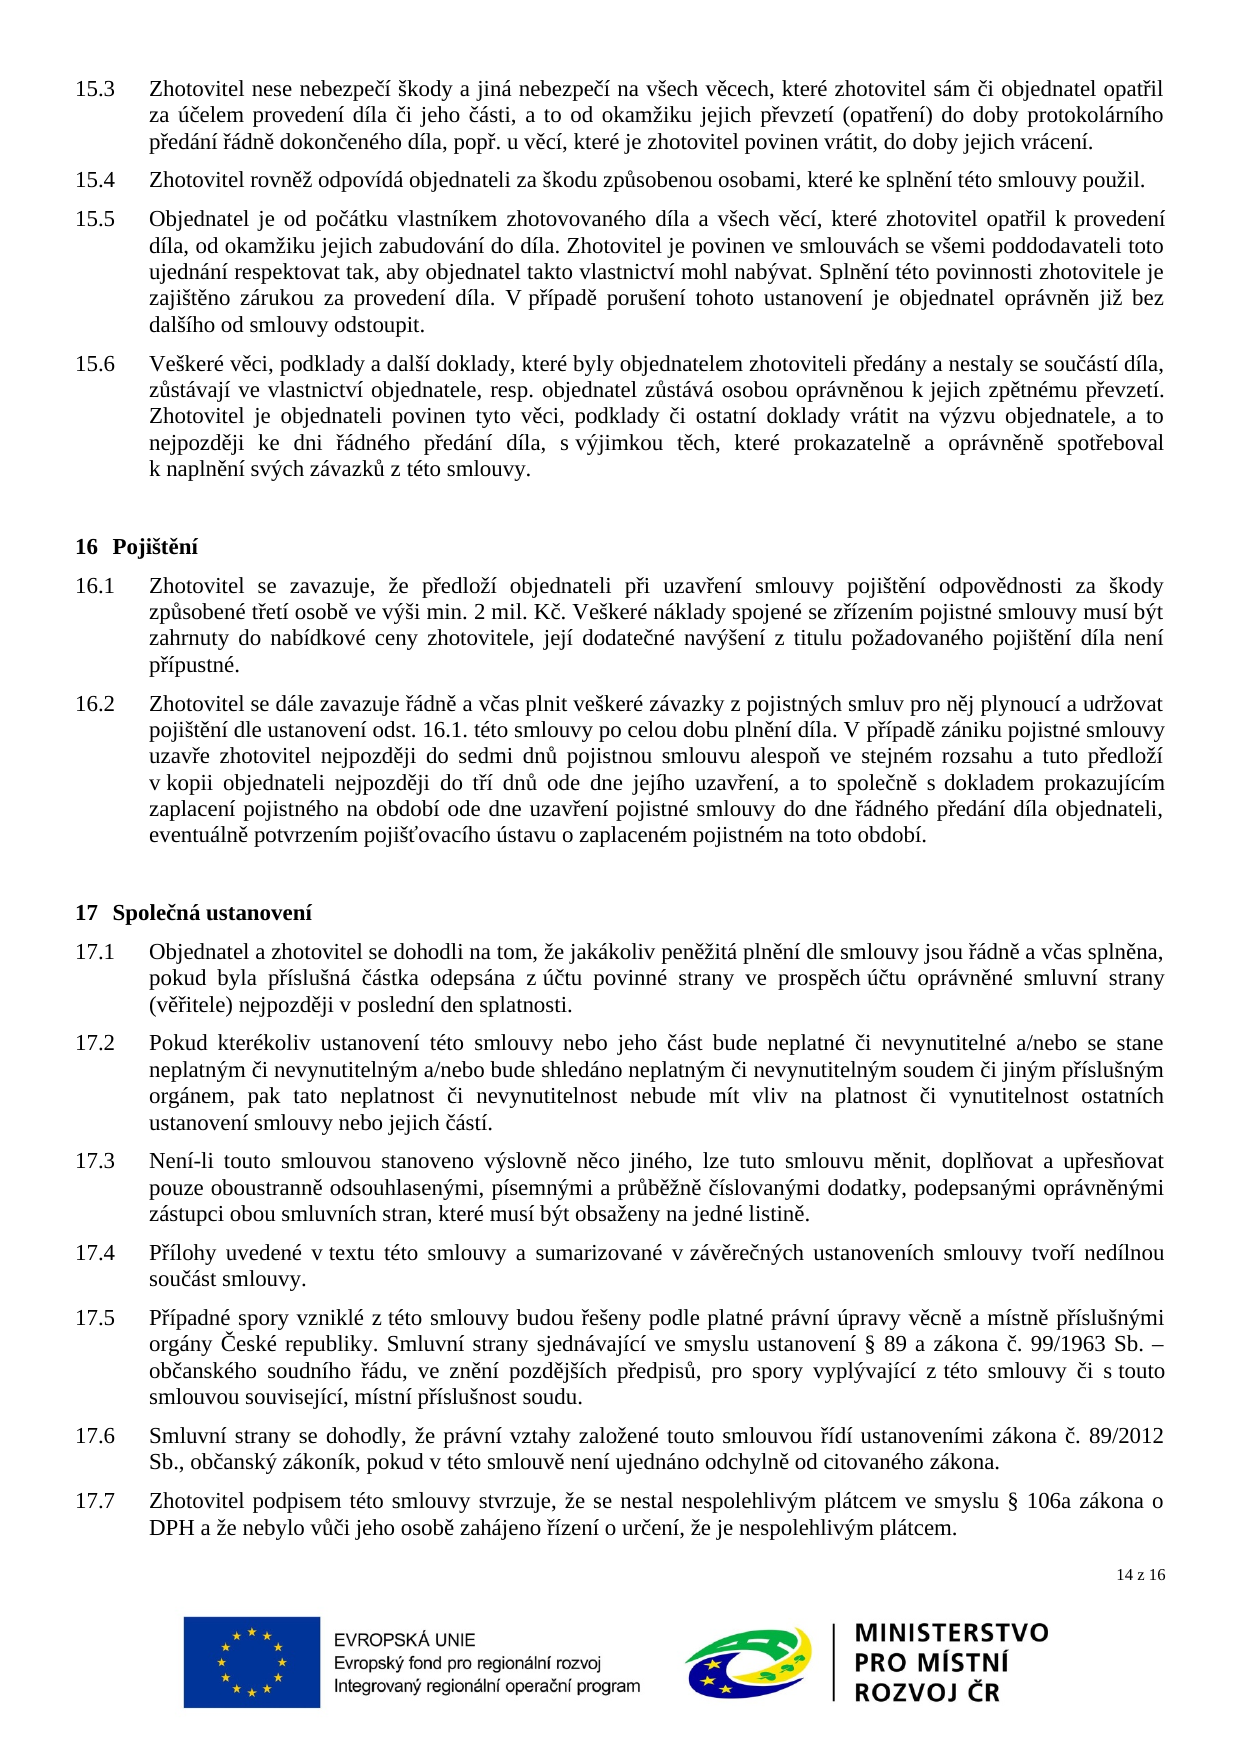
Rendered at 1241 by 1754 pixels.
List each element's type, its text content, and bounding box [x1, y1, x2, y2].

list Pokud kterékoliv ustanovení této smlouvy nebo jeho část bude neplatné či nevynutitelné a/nebo se stane neplatným či nevynutitelným a/nebo bude shledáno neplatným či nevynutitelným soudem či jiným příslušným orgánem, pak tato neplatnost či nevynutitelnost nebude mít vliv na platnost či vynutitelnost ostatních ustanovení smlouvy nebo jejich částí. [75, 1029, 1165, 1135]
list Pojištění [75, 533, 1165, 559]
list Zhotovitel nese nebezpečí škody a jiná nebezpečí na všech věcech, které zhotovitel sám či objednatel opatřil za účelem provedení díla či jeho části, a to od okamžiku jejich převzetí (opatření) do doby protokolárního předání řádně dokončeného díla, popř. u věcí, které je zhotovitel povinen vrátit, do doby jejich vrácení. [75, 75, 1165, 154]
list Případné spory vzniklé z této smlouvy budou řešeny podle platné právní úpravy věcně a místně příslušnými orgány České republiky. Smluvní strany sjednávající ve smyslu ustanovení § zákona č. 99/1963 Sb. – občanského soudního řádu, ve znění pozdějších předpisů, pro spory vyplývající z této smlouvy či s touto smlouvou související, místní příslušnost soudu. [75, 1304, 1165, 1409]
list Zhotovitel rovněž odpovídá objednateli za škodu způsobenou osobami, které ke splnění této smlouvy použil. [75, 167, 1165, 193]
list Přílohy uvedené v textu této smlouvy a sumarizované v závěrečných ustanoveních smlouvy tvoří nedílnou součást smlouvy. [75, 1239, 1165, 1292]
list Zhotovitel se zavazuje, že předloží objednateli při uzavření smlouvy pojištění odpovědnosti za škody způsobené třetí osobě ve výši min. 2 mil. Kč. Veškeré náklady spojené se zřízením pojistné smlouvy musí být zahrnuty do nabídkové ceny zhotovitele, její dodatečné navýšení z titulu požadovaného pojištění díla není přípustné. [75, 572, 1165, 677]
list Objednatel a zhotovitel se dohodli na tom, že jakákoliv peněžitá plnění dle smlouvy jsou řádně a včas splněna, pokud byla příslušná částka odepsána z účtu povinné strany ve prospěch účtu oprávněné smluvní strany (věřitele) nejpozději v poslední den splatnosti. [75, 938, 1165, 1017]
list Není-li touto smlouvou stanoveno výslovně něco jiného, lze tuto smlouvu měnit, doplňovat a upřesňovat pouze oboustranně odsouhlasenými, písemnými a průběžně číslovanými dodatky, podepsanými oprávněnými zástupci obou smluvních stran, které musí být obsaženy na jedné listině. [75, 1147, 1165, 1226]
list Objednatel je od počátku vlastníkem zhotovovaného díla a všech věcí, které zhotovitel opatřil k provedení díla, od okamžiku jejich zabudování do díla. Zhotovitel je povinen ve smlouvách se všemi poddodavateli toto ujednání respektovat tak, aby objednatel takto vlastnictví mohl nabývat. Splnění této povinnosti zhotovitele je zajištěno zárukou za provedení díla. V případě porušení tohoto ustanovení je objednatel oprávněn již bez dalšího od smlouvy odstoupit. [75, 205, 1165, 337]
list Smluvní strany se dohodly, že právní vztahy založené touto smlouvou řídí ustanoveními zákona č. 89/2012 Sb., občanský zákoník, pokud v této smlouvě není ujednáno odchylně od citovaného zákona. [75, 1422, 1165, 1475]
picture [153, 1585, 1078, 1738]
list Společná ustanovení [75, 899, 1165, 925]
list Zhotovitel podpisem této smlouvy stvrzuje, že se nestal nespolehlivým plátcem ve smyslu § 106a zákona o DPH a že nebylo vůči jeho osobě zahájeno řízení o určení, že je nespolehlivým plátcem. [75, 1487, 1165, 1540]
list Zhotovitel se dále zavazuje řádně a včas plnit veškeré závazky z pojistných smluv pro něj plynoucí a udržovat pojištění dle ustanovení odst. 16.1. této smlouvy po celou dobu plnění díla. V případě zániku pojistné smlouvy uzavře zhotovitel nejpozději do sedmi dnů pojistnou smlouvu alespoň ve stejném rozsahu a tuto předloží v kopii objednateli nejpozději do tří dnů ode dne jejího uzavření, a to společně s dokladem prokazujícím zaplacení pojistného na období ode dne uzavření pojistné smlouvy do dne řádného předání díla objednateli, eventuálně potvrzením pojišťovacího ústavu o zaplaceném pojistném na toto období. [75, 689, 1165, 848]
list Veškeré věci, podklady a další doklady, které byly objednatelem zhotoviteli předány a nestaly se součástí díla, zůstávají ve vlastnictví objednatele, resp. objednatel zůstává osobou oprávněnou k jejich zpětnému převzetí. Zhotovitel je objednateli povinen tyto věci, podklady či ostatní doklady vrátit na výzvu objednatele, a to nejpozději ke dni řádného předání díla, s výjimkou těch, které prokazatelně a oprávněně spotřeboval k naplnění svých závazků z této smlouvy. [75, 350, 1165, 481]
